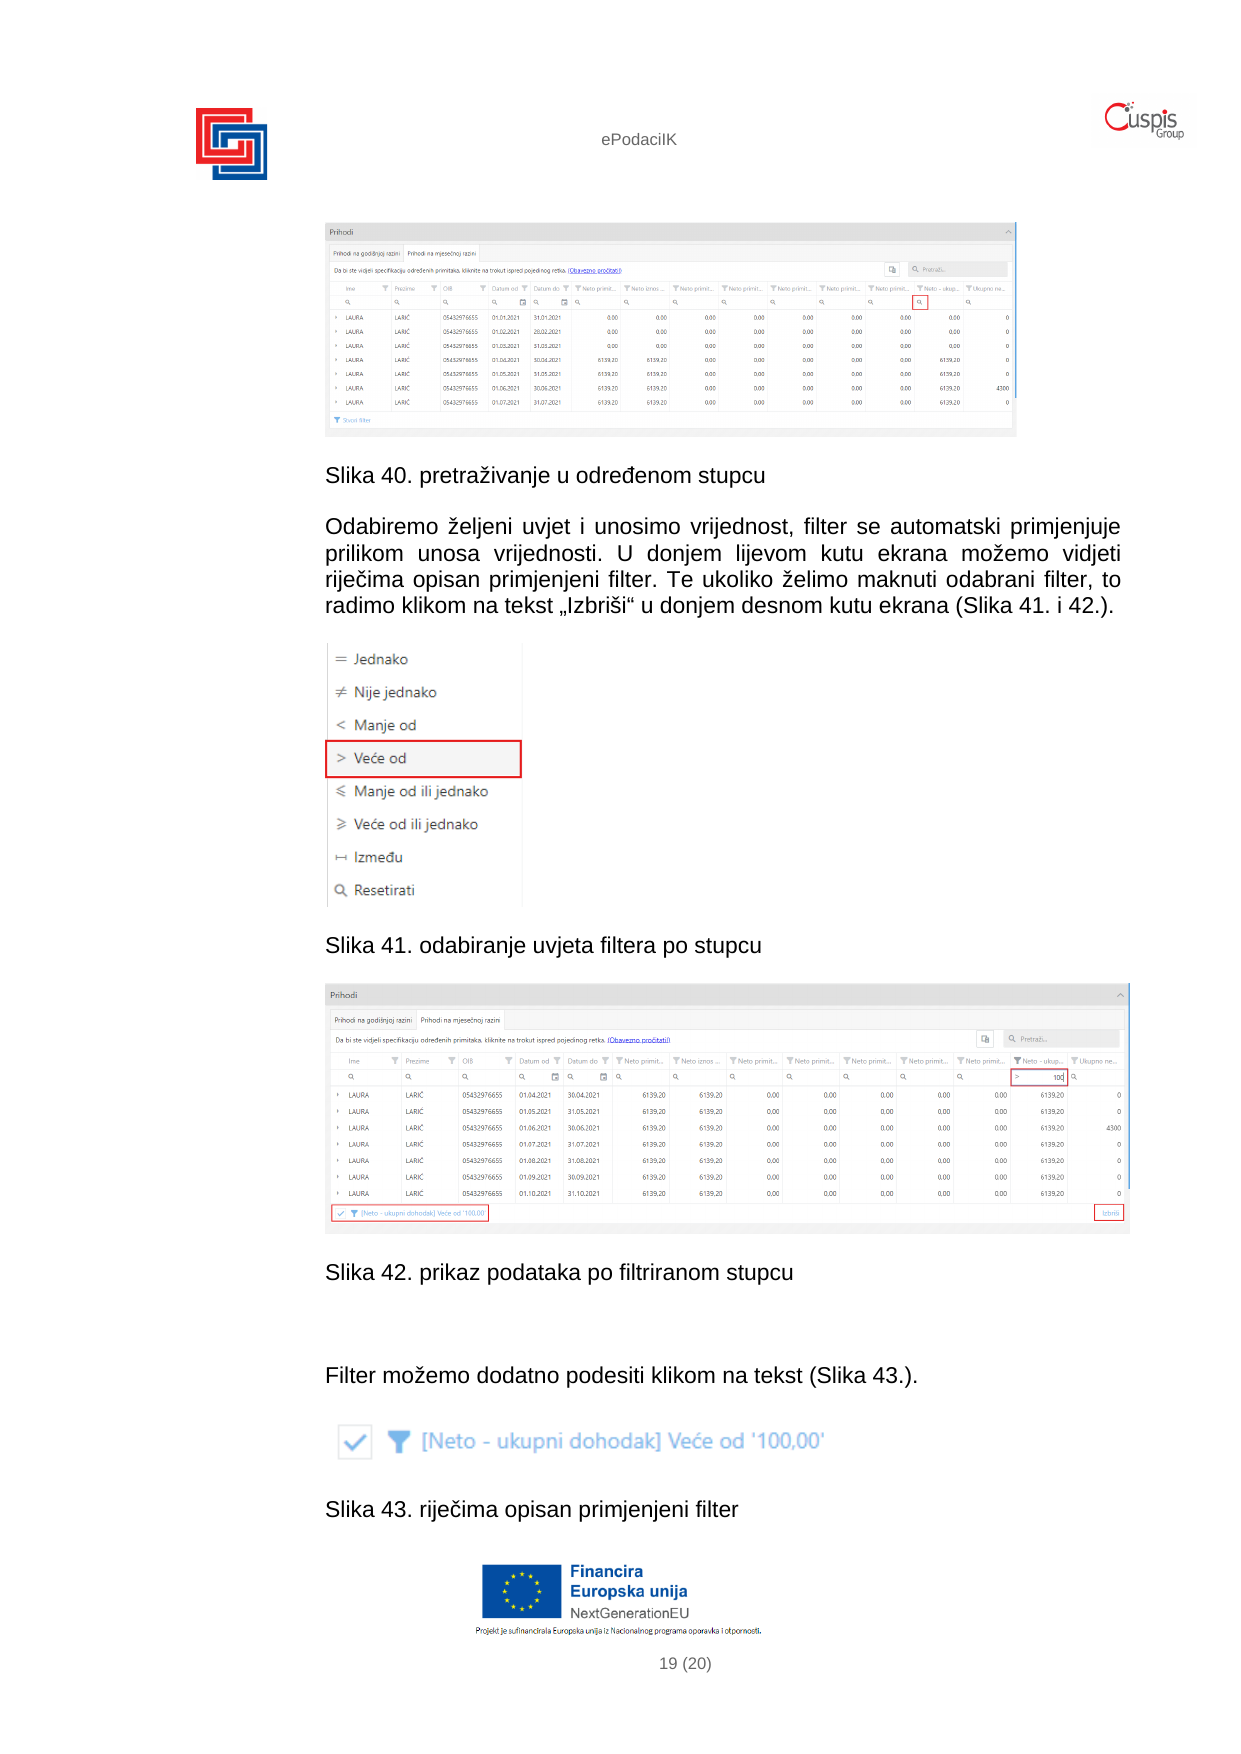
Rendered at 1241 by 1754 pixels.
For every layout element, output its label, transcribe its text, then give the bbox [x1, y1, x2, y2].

picture [325, 222, 1017, 437]
text Slika 41. odabiranje uvjeta filtera po stupcu [325, 932, 1122, 958]
text Slika 43. riječima opisan primjenjeni filter [325, 1496, 1122, 1522]
picture [325, 643, 523, 907]
picture [195, 107, 268, 180]
text Filter možemo dodatno podesiti klikom na tekst (Slika 43.). [325, 1362, 1122, 1388]
picture [475, 1563, 763, 1635]
text Slika 40. pretraživanje u određenom stupcu [325, 462, 1122, 488]
picture [325, 983, 1130, 1234]
text Odabiremo željeni uvjet i unosimo vrijednost, filter se automatski primjenjuje prilikom unosa vrijednosti. U donjem lijevom kutu ekrana možemo vidjeti riječima opisan primjenjeni filter. Te ukoliko želimo maknuti odabrani filter, to radimo klikom na tekst „Izbriši“ u donjem desnom kutu ekrana (Slika 41. i 42.). [325, 513, 1122, 619]
text Slika 42. prikaz podataka po filtriranom stupcu [325, 1259, 1122, 1285]
picture [325, 1413, 849, 1471]
picture [1091, 93, 1198, 148]
